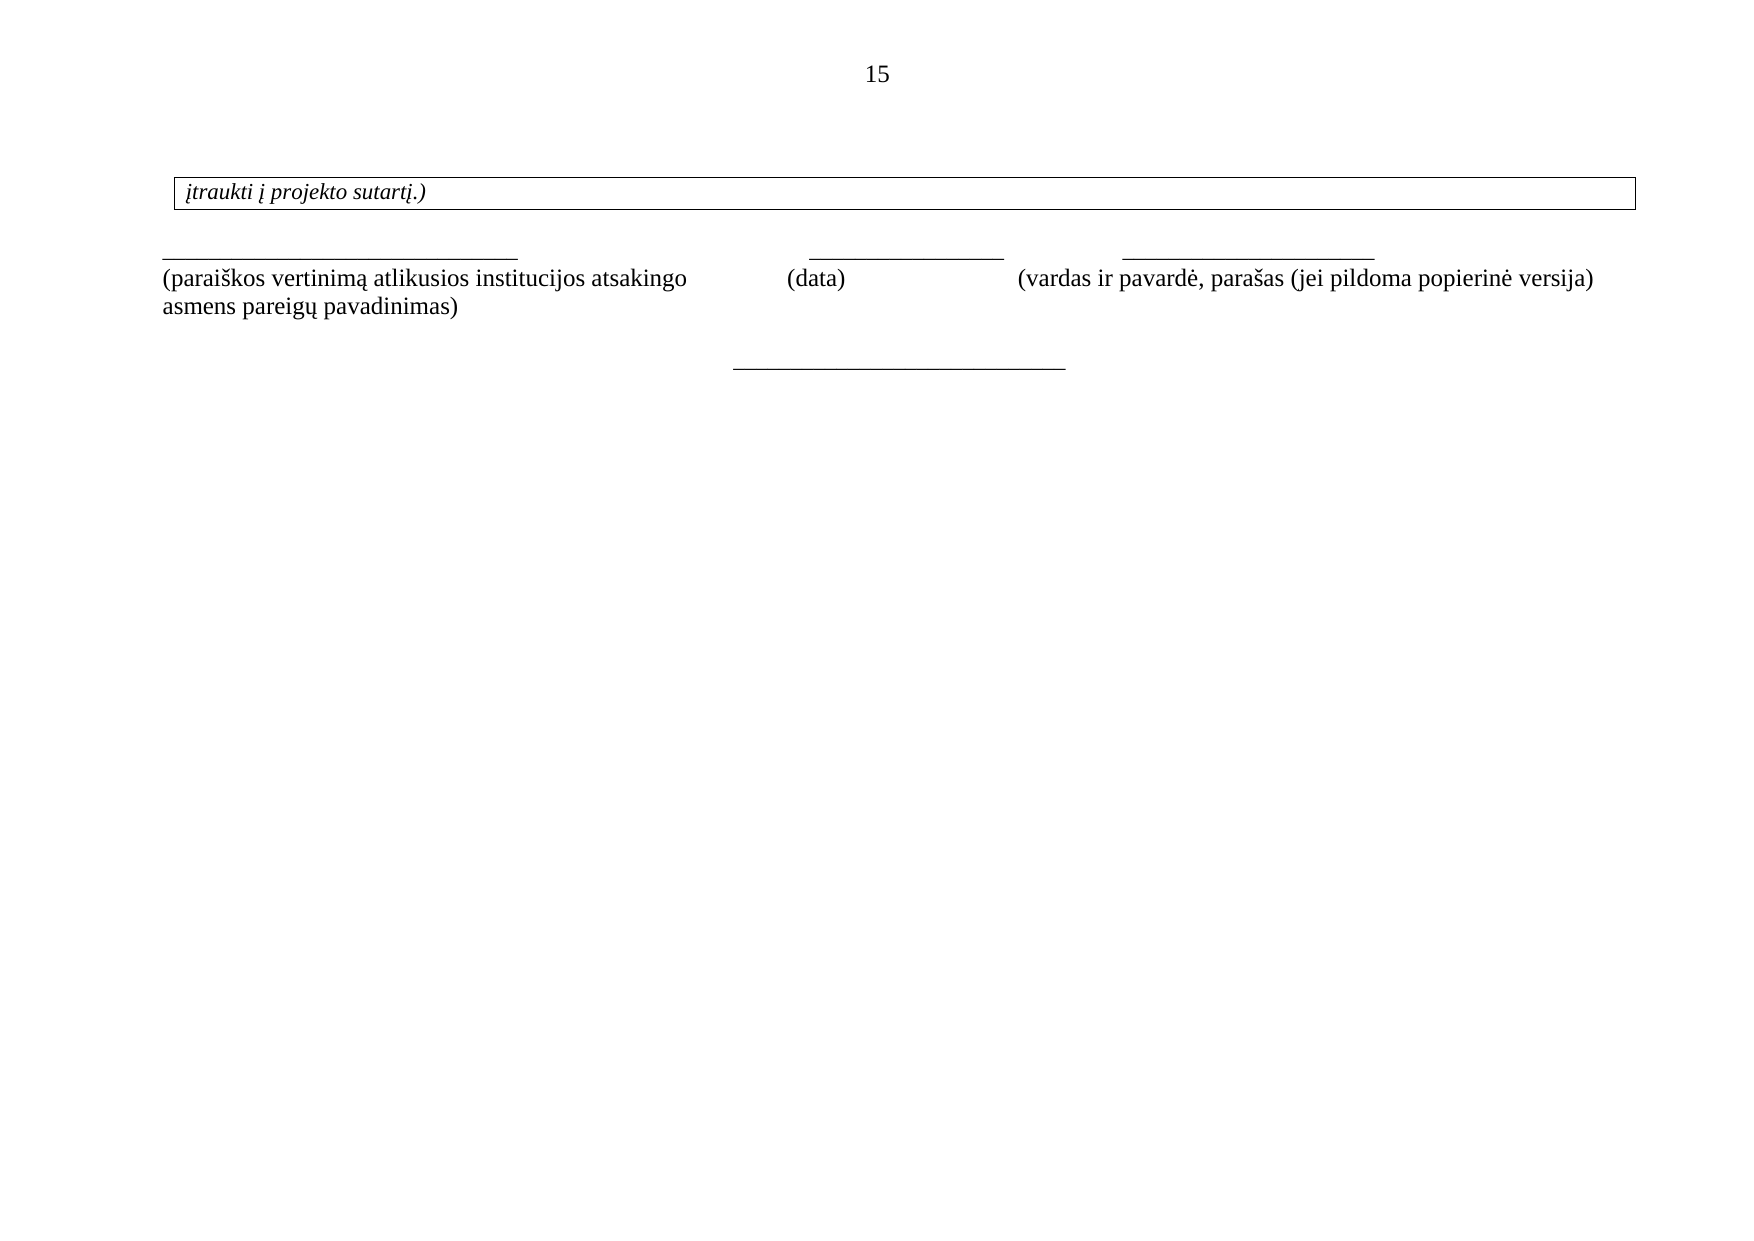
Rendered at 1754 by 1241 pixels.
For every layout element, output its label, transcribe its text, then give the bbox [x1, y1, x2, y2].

text (paraiškos vertinimą atlikusios institucijos atsakingo (data) (vardas ir pavardė, parašas (jei pildoma popierinė versija) [162, 263, 1636, 291]
text _______________________________ _________________ ______________________ [162, 236, 1636, 263]
text asmens pareigų pavadinimas) [118, 291, 1636, 320]
text _____________________________ [118, 346, 1636, 372]
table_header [175, 178, 1635, 209]
